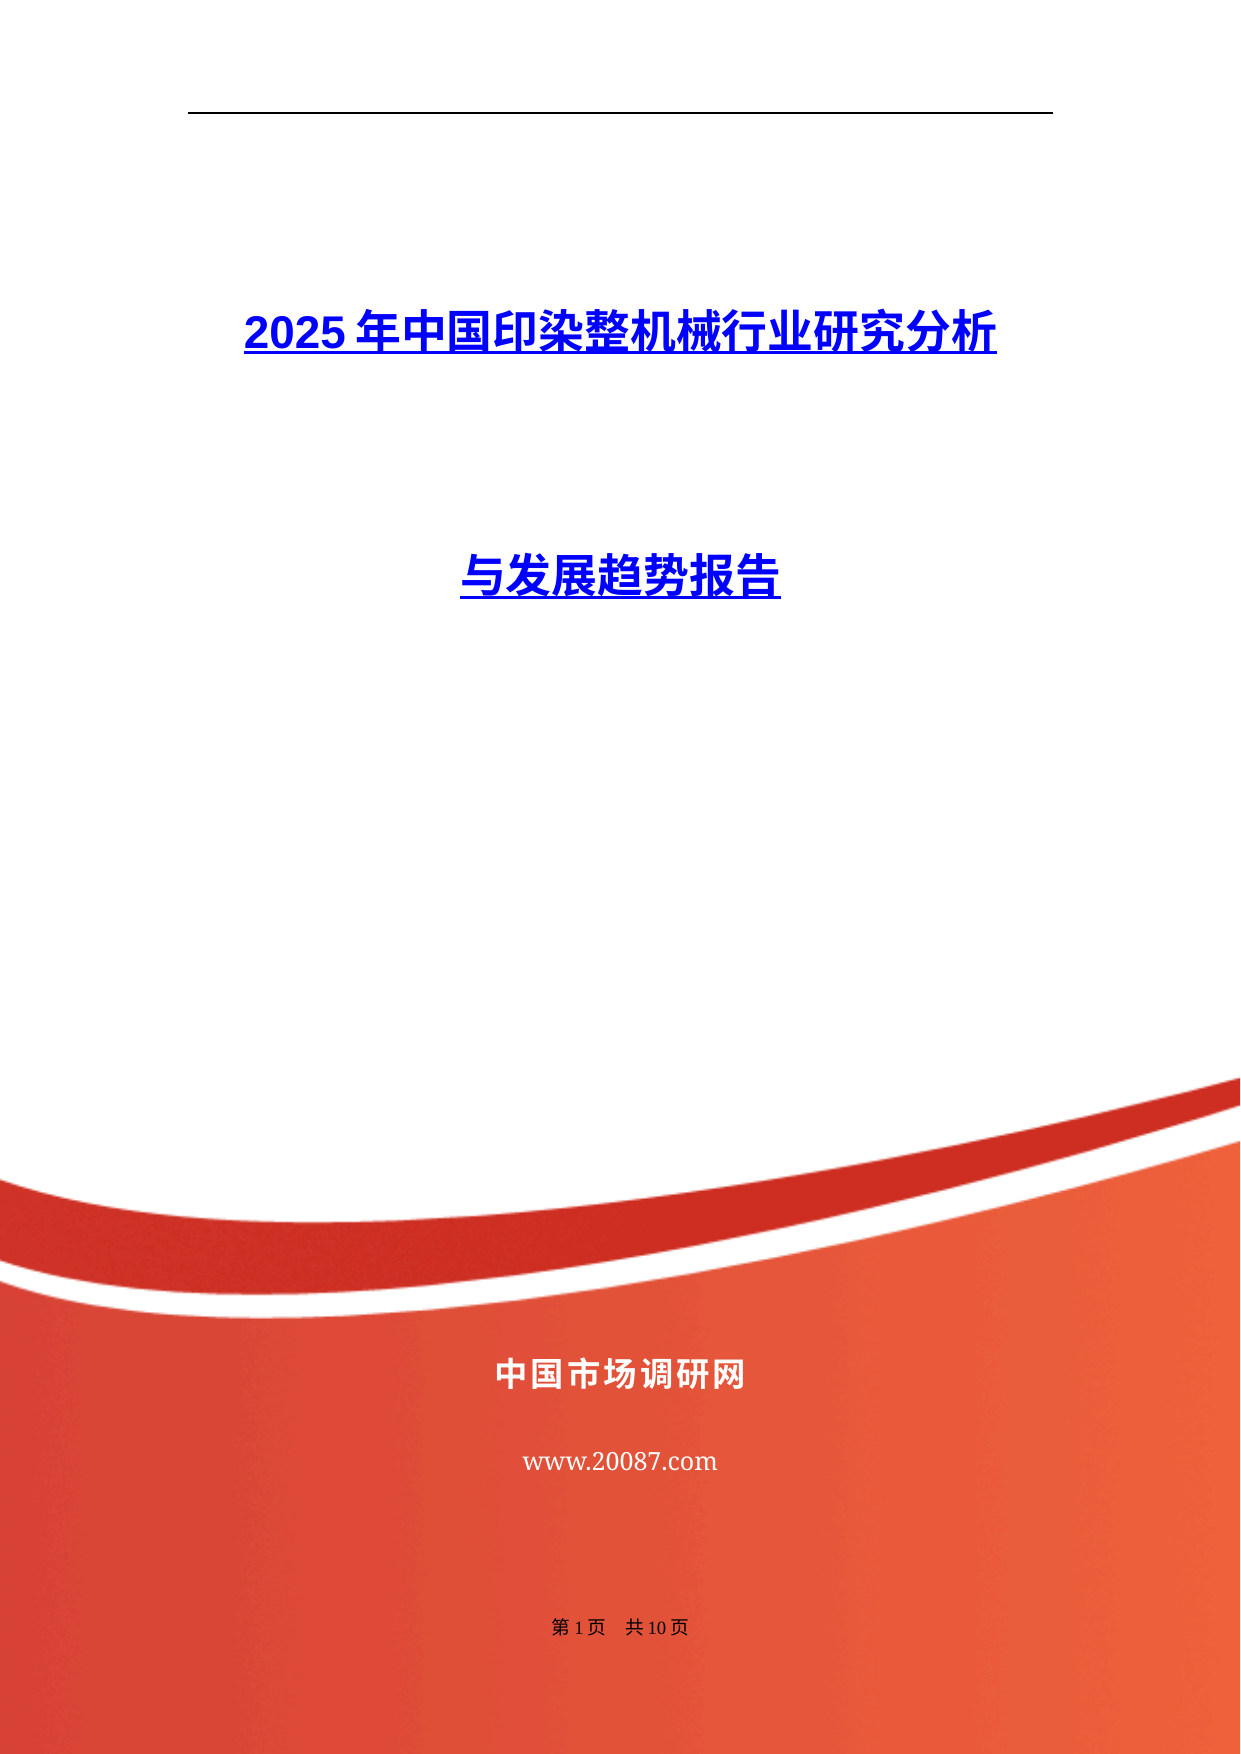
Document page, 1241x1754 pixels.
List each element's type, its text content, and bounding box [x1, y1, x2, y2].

picture [0, 1006, 1241, 1754]
table_header 2025年中国印染整机械行业研究分析与发展趋势报告 [188, 207, 1053, 773]
text www.20087.com [187, 1428, 1053, 1493]
subtitle 中国市场调研网 [187, 1339, 1053, 1404]
